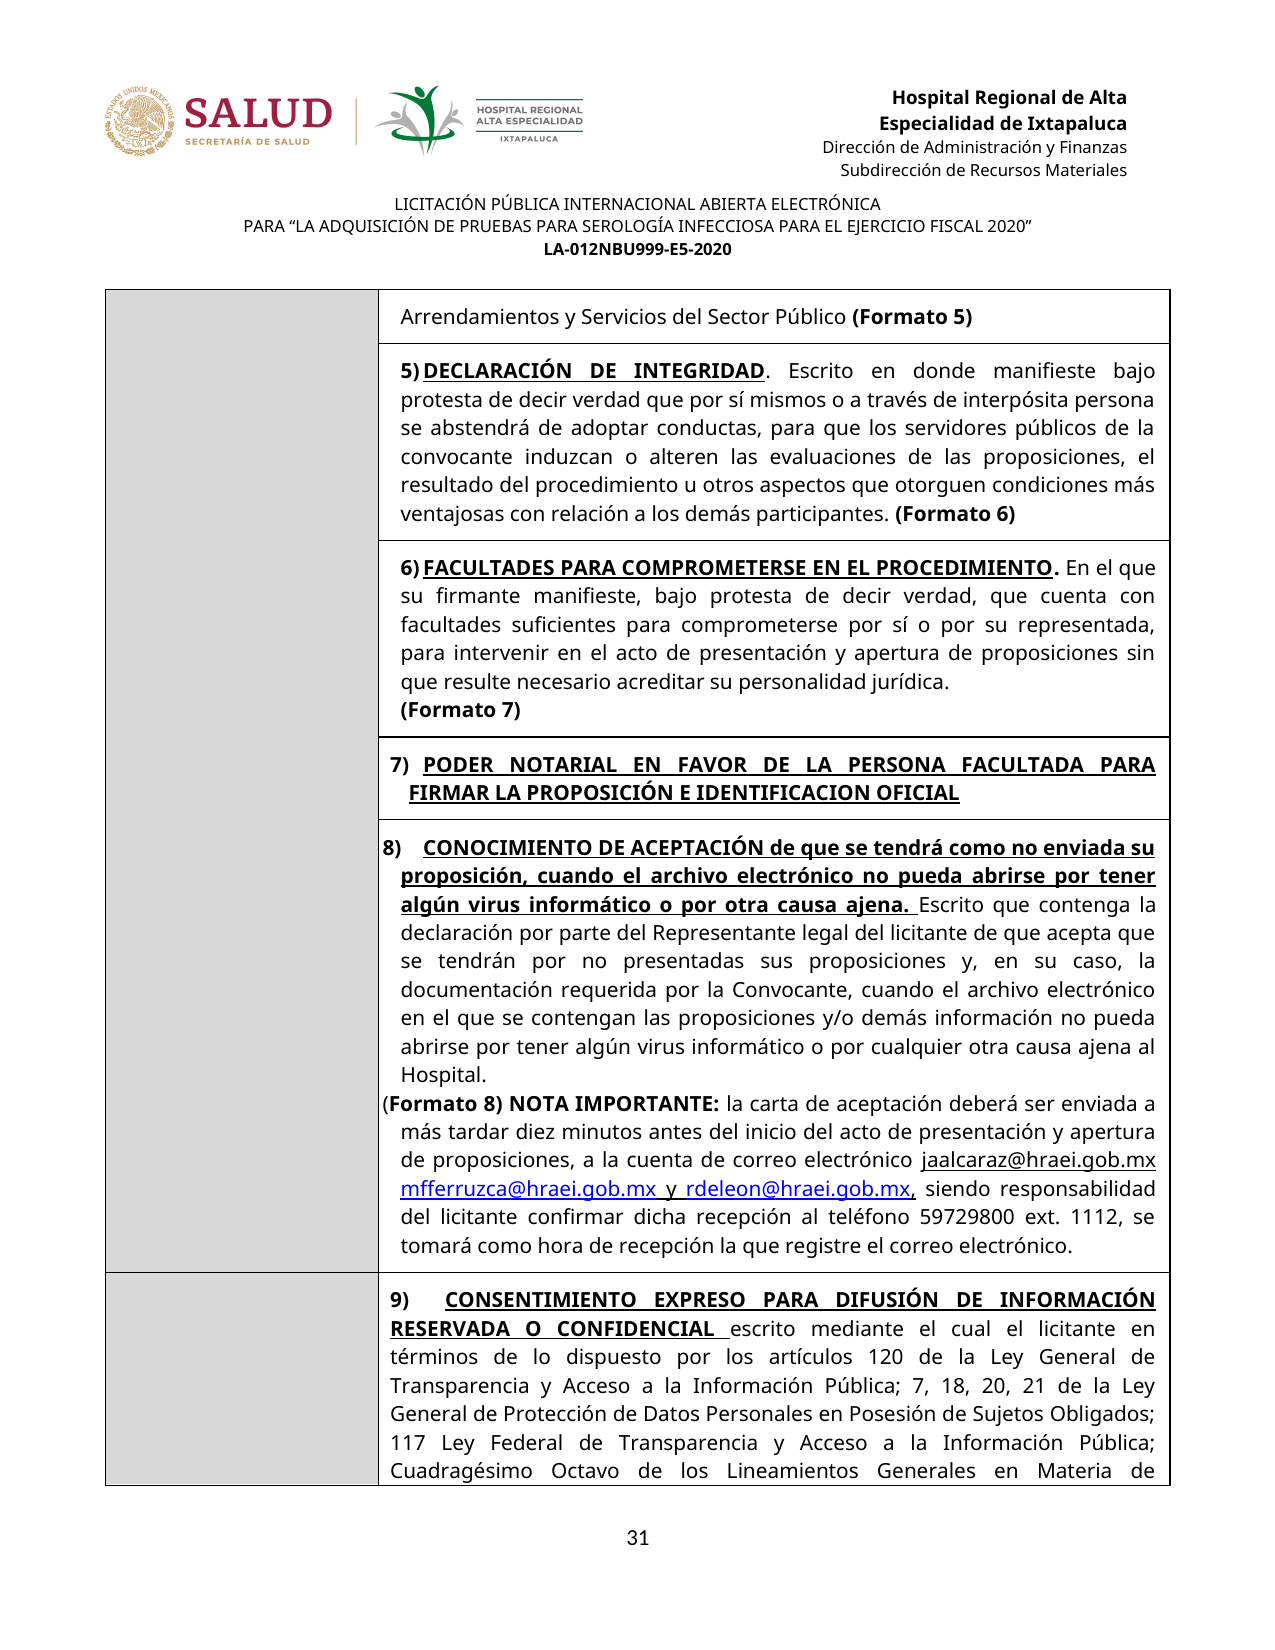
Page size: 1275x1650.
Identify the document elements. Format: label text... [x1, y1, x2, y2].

table_cell DECLARACIÓN DE INTEGRIDAD. Escrito en donde manifieste bajo protesta de decir verdad que por sí mismos o a través de interpósita persona se abstendrá de adoptar conductas, para que los servidores públicos de la convocante induzcan o alteren las evaluaciones de las proposiciones, el resultado del procedimiento u otros aspectos que otorguen condiciones más ventajosas con relación a los demás participantes. (Formato 6) [379, 344, 1169, 540]
table_cell FACULTADES PARA COMPROMETERSE EN EL PROCEDIMIENTO. En el que su firmante manifieste, bajo protesta de decir verdad, que cuenta con facultades suficientes para comprometerse por sí o por su representada, para intervenir en el acto de presentación y apertura de proposiciones sin que resulte necesario acreditar su personalidad jurídica. (Formato 7) [379, 541, 1169, 736]
table_cell PODER NOTARIAL EN FAVOR DE LA PERSONA FACULTADA PARA FIRMAR LA PROPOSICIÓN E IDENTIFICACION OFICIAL [379, 738, 1169, 819]
table_cell [106, 1273, 378, 1484]
picture [78, 61, 625, 176]
table_cell CONOCIMIENTO DE ACEPTACIÓN de que se tendrá como no enviada su proposición, cuando el archivo electrónico no pueda abrirse por tener algún virus informático o por otra causa ajena. Escrito que contenga la declaración por parte del Representante legal del licitante de que acepta que se tendrán por no presentadas sus proposiciones y, en su caso, la documentación requerida por la Convocante, cuando el archivo electrónico en el que se contengan las proposiciones y/o demás información no pueda abrirse por tener algún virus informático o por cualquier otra causa ajena al Hospital. (Formato 8) NOTA IMPORTANTE: la carta de aceptación deberá ser enviada a más tardar diez minutos antes del inicio del acto de presentación y apertura de proposiciones, a la cuenta de correo electrónico jaalcaraz@hraei.gob.mx mfferruzca@hraei.gob.mx y rdeleon@hraei.gob.mx, siendo responsabilidad del licitante confirmar dicha recepción al teléfono 59729800 ext. 1112, se tomará como hora de recepción la que registre el correo electrónico. [379, 820, 1169, 1272]
